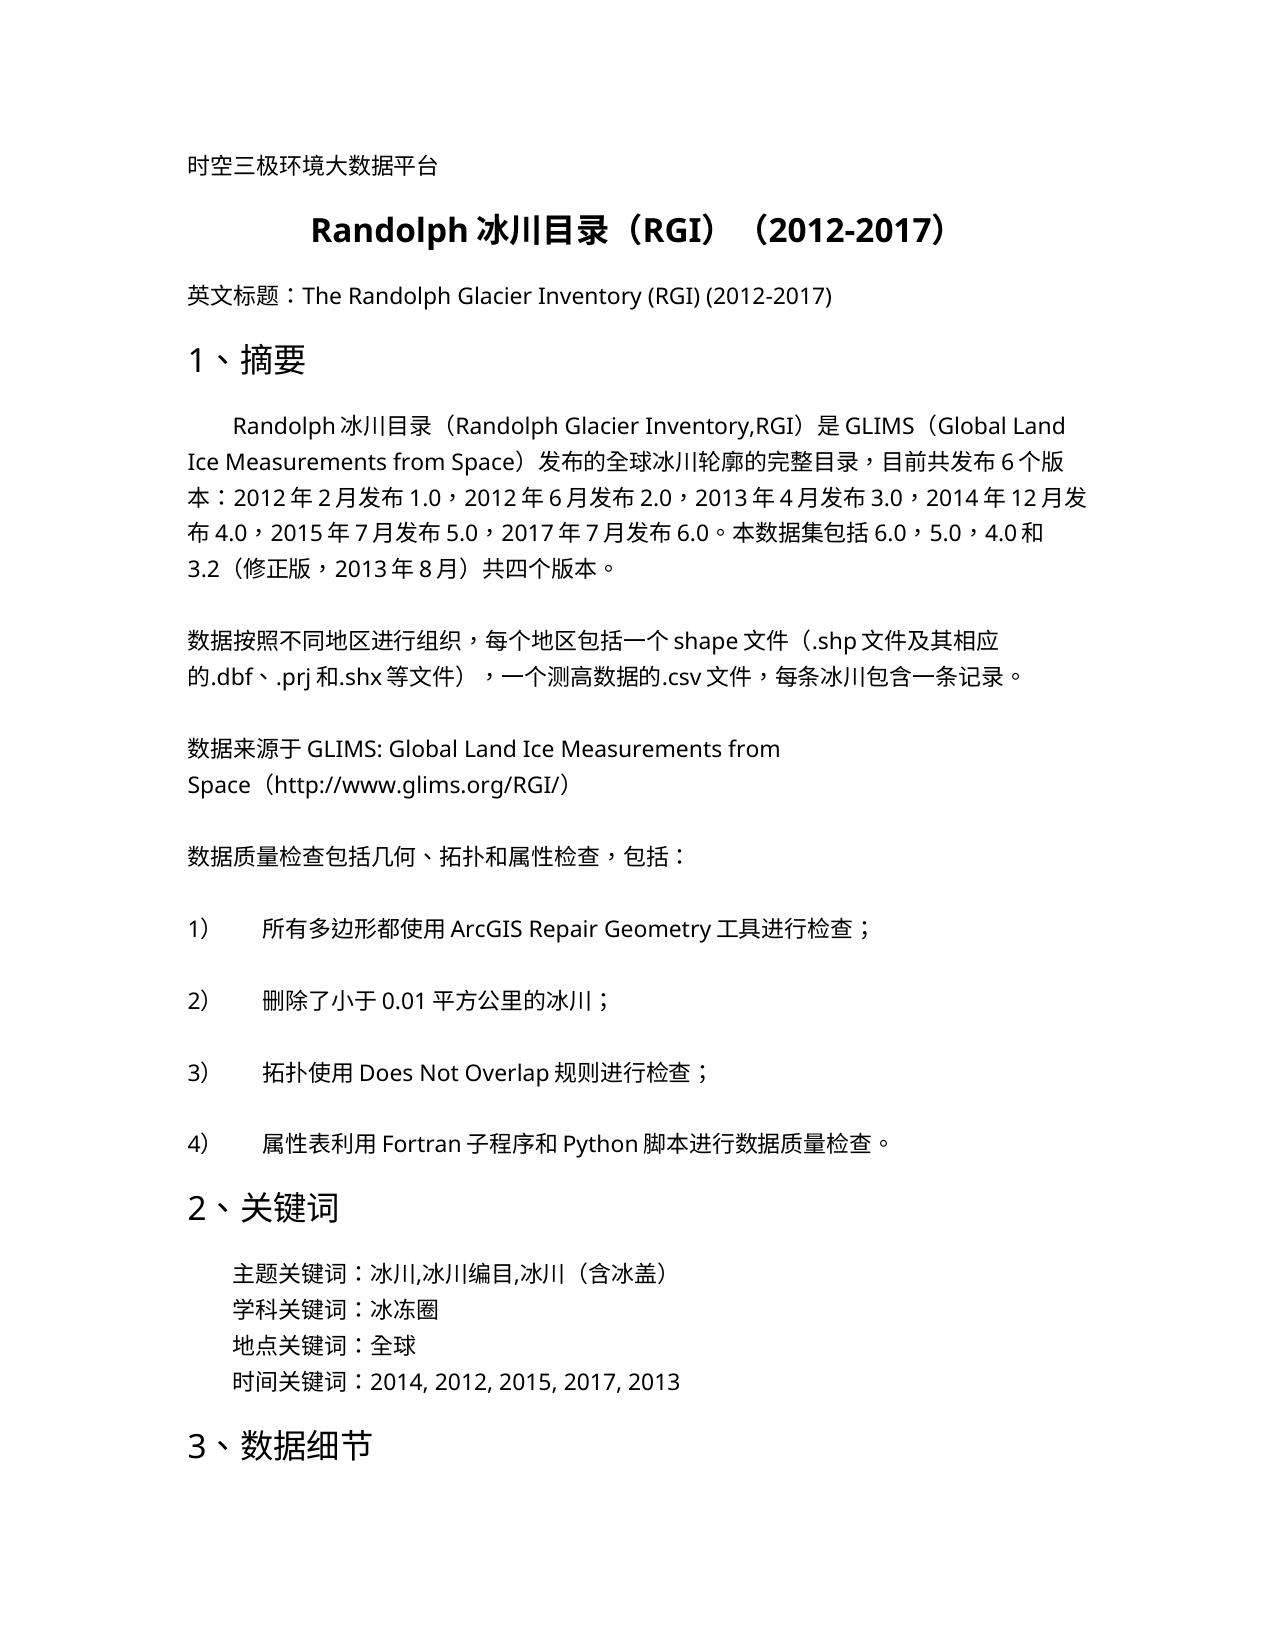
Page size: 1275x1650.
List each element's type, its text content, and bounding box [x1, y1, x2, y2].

text Randolph冰川目录（RGI）（2012-2017） [187, 207, 1087, 252]
text 3、数据细节 [187, 1423, 1087, 1468]
text 英文标题：The Randolph Glacier Inventory (RGI) (2012-2017) [187, 280, 1087, 311]
text Randolph冰川目录（Randolph Glacier Inventory,RGI）是GLIMS（Global Land Ice Measurements from Space）发布的全球冰川轮廓的完整目录，目前共发布6个版本：2012年2月发布1.0，2012年6月发布2.0，2013年4月发布3.0，2014年12月发布4.0，2015年7月发布5.0，2017年7月发布6.0。本数据集包括6.0，5.0，4.0和3.2（修正版，2013年8月）共四个版本。 数据按照不同地区进行组织，每个地区包括一个shape文件（.shp文件及其相应的.dbf、.prj和.shx等文件），一个测高数据的.csv文件，每条冰川包含一条记录。 数据来源于GLIMS: Global Land Ice Measurements from Space（http://www.glims.org/RGI/） 数据质量检查包括几何、拓扑和属性检查，包括： 1） 所有多边形都使用ArcGIS Repair Geometry工具进行检查； 2） 删除了小于0.01平方公里的冰川； 3） 拓扑使用Does Not Overlap规则进行检查； 4） 属性表利用Fortran子程序和Python脚本进行数据质量检查。 [187, 409, 1087, 1159]
text 1、摘要 [187, 337, 1087, 382]
text 2、关键词 [187, 1185, 1087, 1231]
text 时空三极环境大数据平台 [187, 150, 1087, 181]
text 主题关键词：冰川,冰川编目,冰川（含冰盖） 学科关键词：冰冻圈 地点关键词：全球 时间关键词：2014, 2012, 2015, 2017, 2013 [232, 1258, 1087, 1397]
